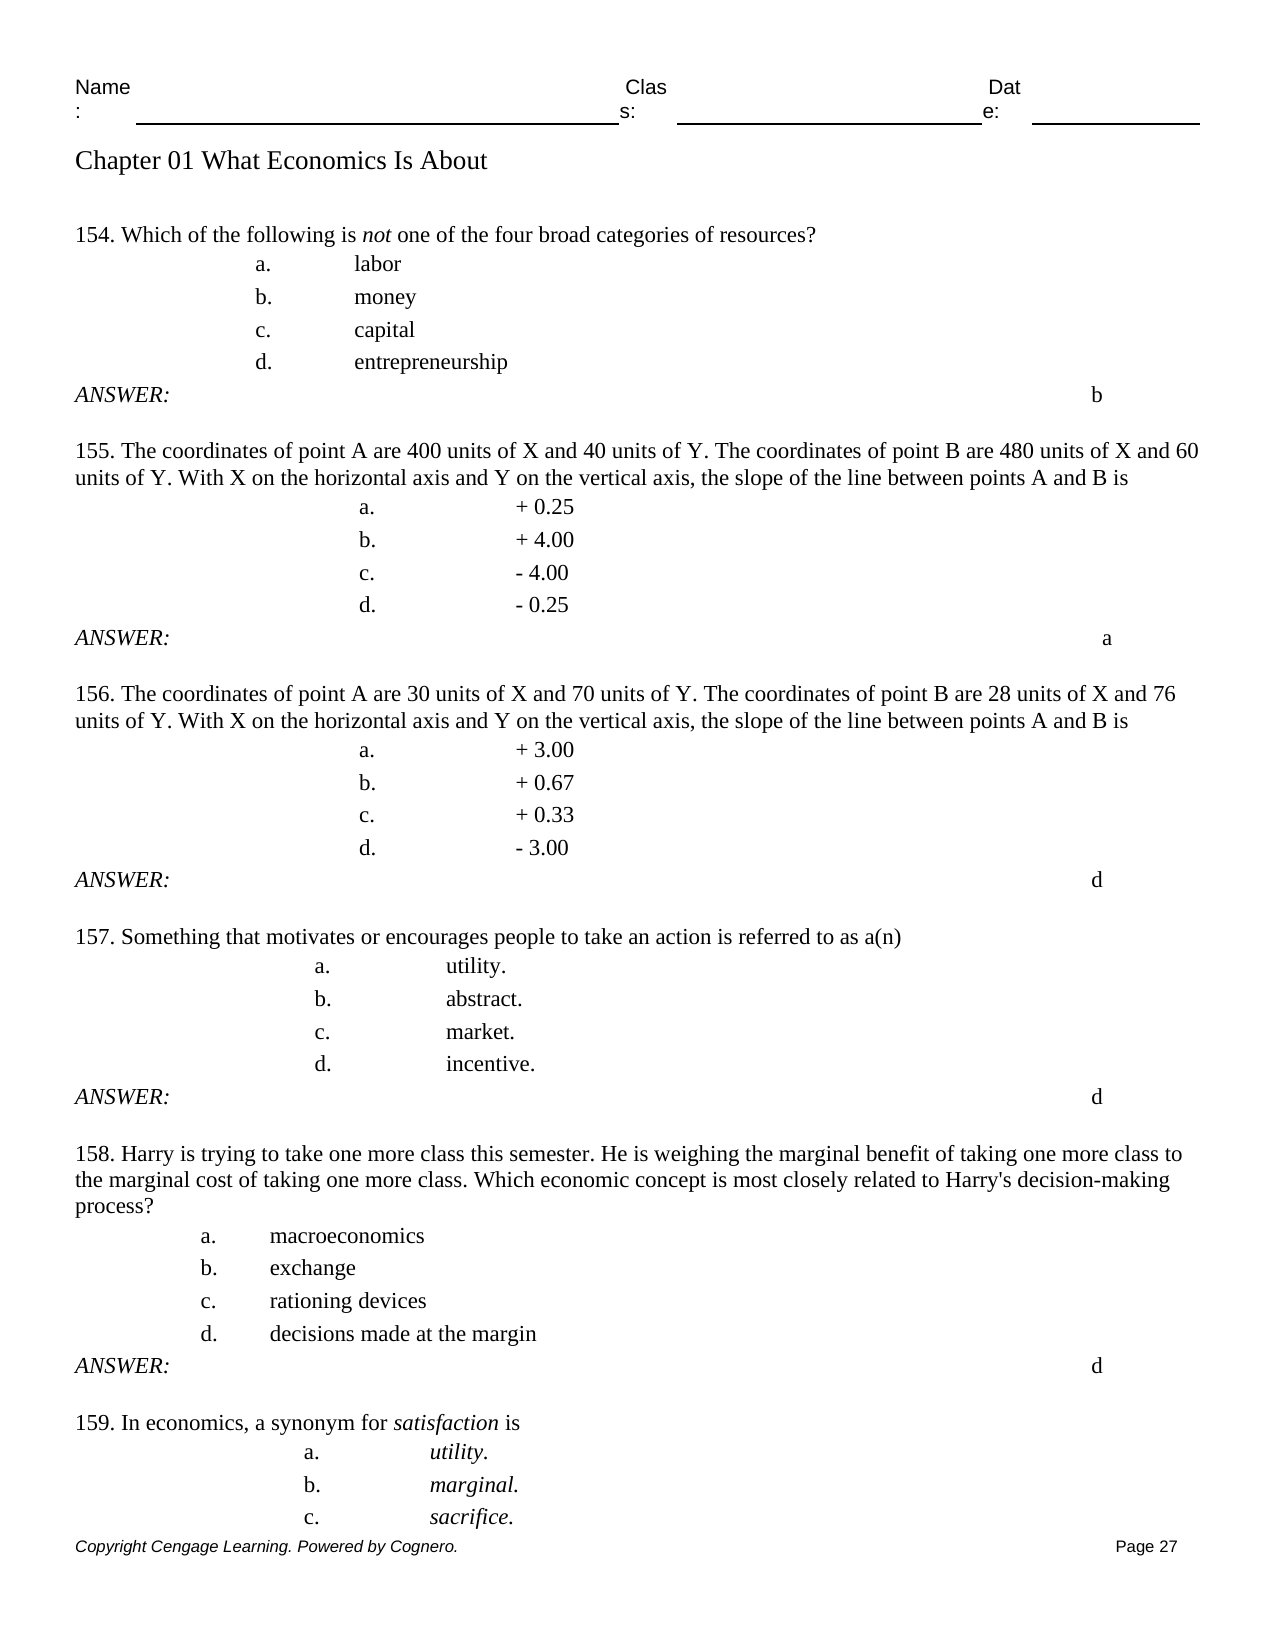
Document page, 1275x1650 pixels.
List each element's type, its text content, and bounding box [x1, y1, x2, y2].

table_header 156. The coordinates of point A are 30 units of X and 70 units of Y. The coordinates of point B are 28 units of X and 76 units of Y. With X on the horizontal axis and Y on the vertical axis, the slope of the line between points A and B is [75, 680, 1200, 896]
table_header 154. Which of the following is not one of the four broad categories of resources? [75, 221, 1200, 411]
table_header 158. Harry is trying to take one more class this semester. He is weighing the marginal benefit of taking one more class to the marginal cost of taking one more class. Which economic concept is most closely related to Harry's decision-making process? [75, 1140, 1200, 1382]
table_header 157. Something that motivates or encourages people to take an action is referred to as a(n) [75, 923, 1200, 1113]
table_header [75, 1409, 1200, 1533]
table_header 155. The coordinates of point A are 400 units of X and 40 units of Y. The coordinates of point B are 480 units of X and 60 units of Y. With X on the horizontal axis and Y on the vertical axis, the slope of the line between points A and B is [75, 438, 1200, 653]
